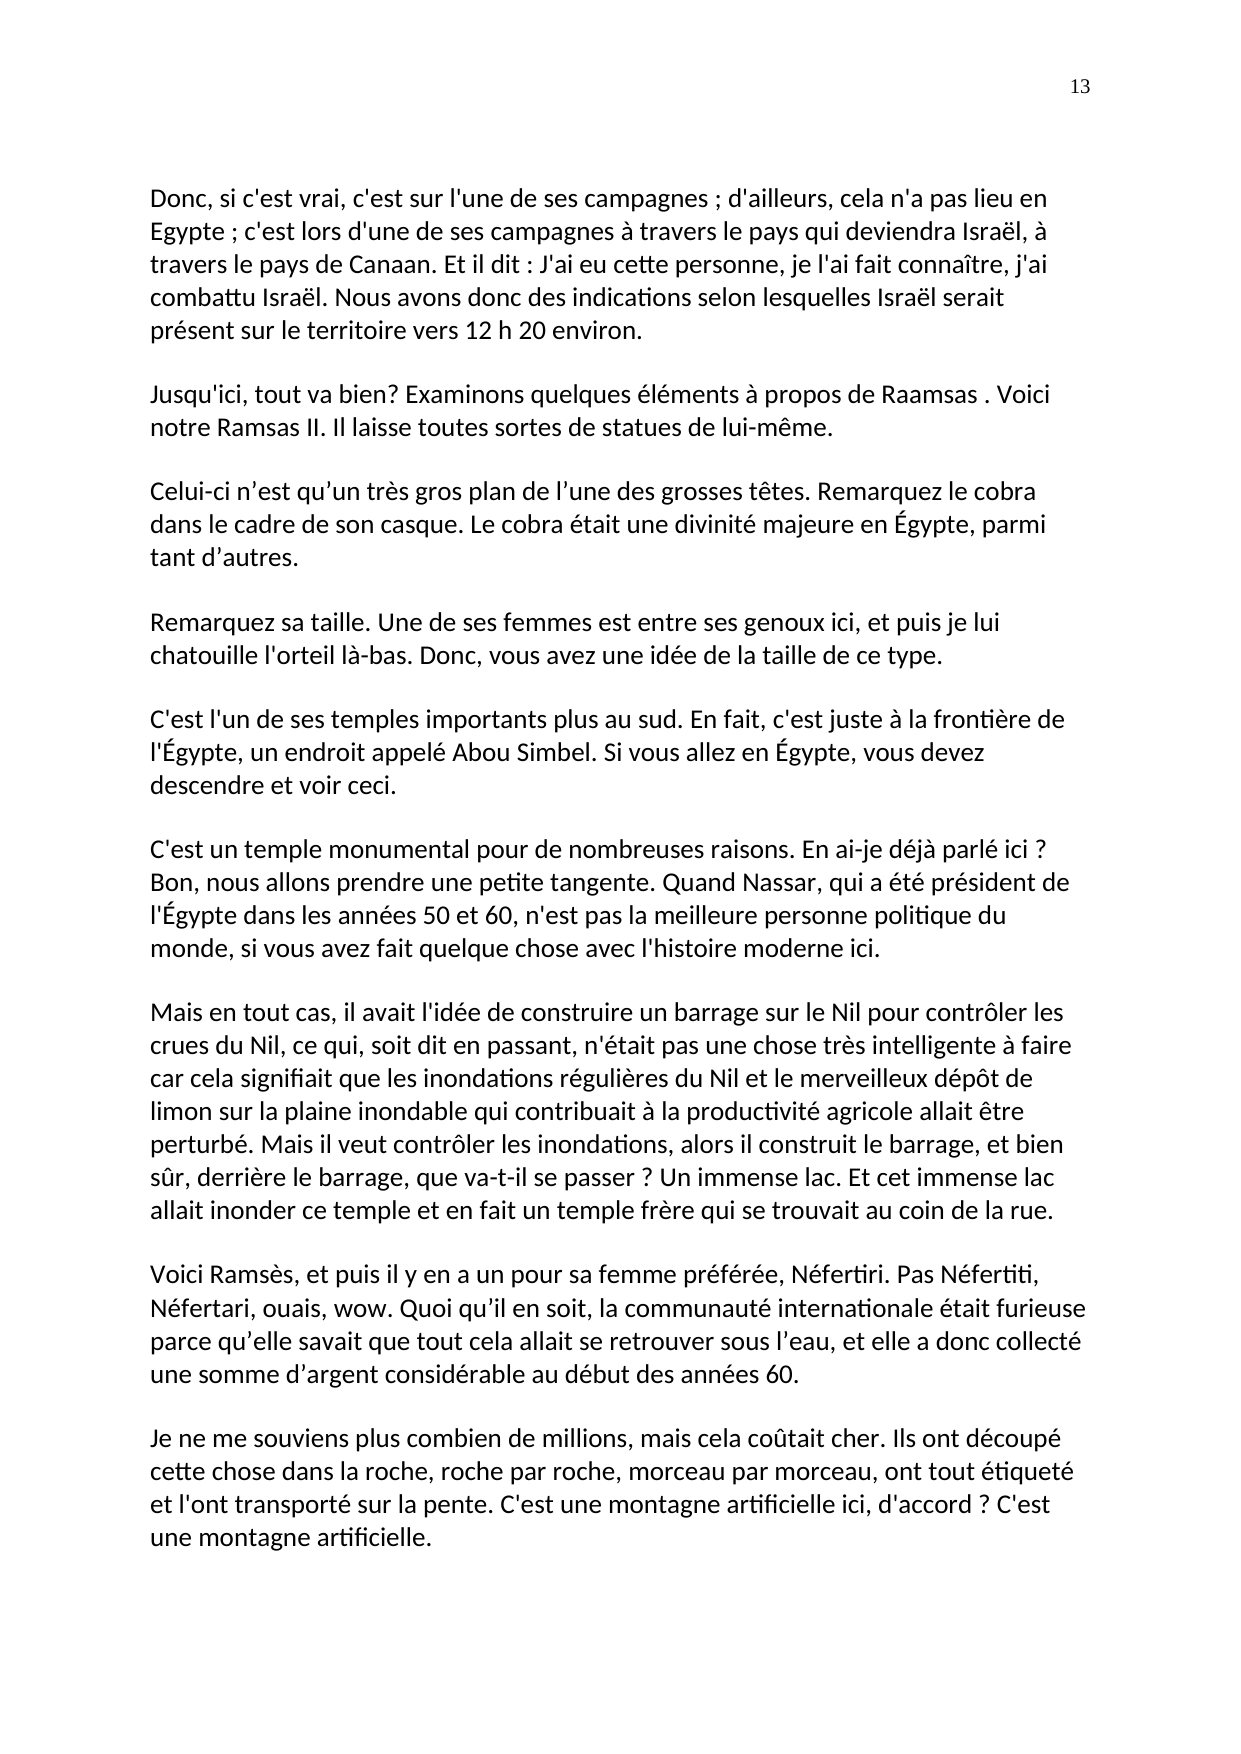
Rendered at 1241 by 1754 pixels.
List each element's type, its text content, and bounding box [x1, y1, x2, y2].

text Mais en tout cas, il avait l'idée de construire un barrage sur le Nil pour contrôler les crues du Nil, ce qui, soit dit en passant, n'était pas une chose très intelligente à faire car cela signifiait que les inondations régulières du Nil et le merveilleux dépôt de limon sur la plaine inondable qui contribuait à la productivité agricole allait être perturbé. Mais il veut contrôler les inondations, alors il construit le barrage, et bien sûr, derrière le barrage, que va-t-il se passer ? Un immense lac. Et cet immense lac allait inonder ce temple et en fait un temple frère qui se trouvait au coin de la rue. [150, 995, 1090, 1227]
text C'est un temple monumental pour de nombreuses raisons. En ai-je déjà parlé ici ? Bon, nous allons prendre une petite tangente. Quand Nassar, qui a été président de l'Égypte dans les années 50 et 60, n'est pas la meilleure personne politique du monde, si vous avez fait quelque chose avec l'histoire moderne ici. [150, 832, 1090, 964]
text C'est l'un de ses temples importants plus au sud. En fait, c'est juste à la frontière de l'Égypte, un endroit appelé Abou Simbel. Si vous allez en Égypte, vous devez descendre et voir ceci. [150, 702, 1090, 801]
text Jusqu'ici, tout va bien? Examinons quelques éléments à propos de Raamsas . Voici notre Ramsas II. Il laisse toutes sortes de statues de lui-même. [150, 377, 1090, 443]
text Remarquez sa taille. Une de ses femmes est entre ses genoux ici, et puis je lui chatouille l'orteil là-bas. Donc, vous avez une idée de la taille de ce type. [150, 605, 1090, 671]
text Voici Ramsès, et puis il y en a un pour sa femme préférée, Néfertiri. Pas Néfertiti, Néfertari, ouais, wow. Quoi qu’il en soit, la communauté internationale était furieuse parce qu’elle savait que tout cela allait se retrouver sous l’eau, et elle a donc collecté une somme d’argent considérable au début des années 60. [150, 1258, 1090, 1390]
text Je ne me souviens plus combien de millions, mais cela coûtait cher. Ils ont découpé cette chose dans la roche, roche par roche, morceau par morceau, ont tout étiqueté et l'ont transporté sur la pente. C'est une montagne artificielle ici, d'accord ? C'est une montagne artificielle. [150, 1421, 1090, 1553]
text Celui-ci n’est qu’un très gros plan de l’une des grosses têtes. Remarquez le cobra dans le cadre de son casque. Le cobra était une divinité majeure en Égypte, parmi tant d’autres. [150, 474, 1090, 574]
text Donc, si c'est vrai, c'est sur l'une de ses campagnes ; d'ailleurs, cela n'a pas lieu en Egypte ; c'est lors d'une de ses campagnes à travers le pays qui deviendra Israël, à travers le pays de Canaan. Et il dit : J'ai eu cette personne, je l'ai fait connaître, j'ai combattu Israël. Nous avons donc des indications selon lesquelles Israël serait présent sur le territoire vers 12 h 20 environ. [150, 181, 1090, 346]
